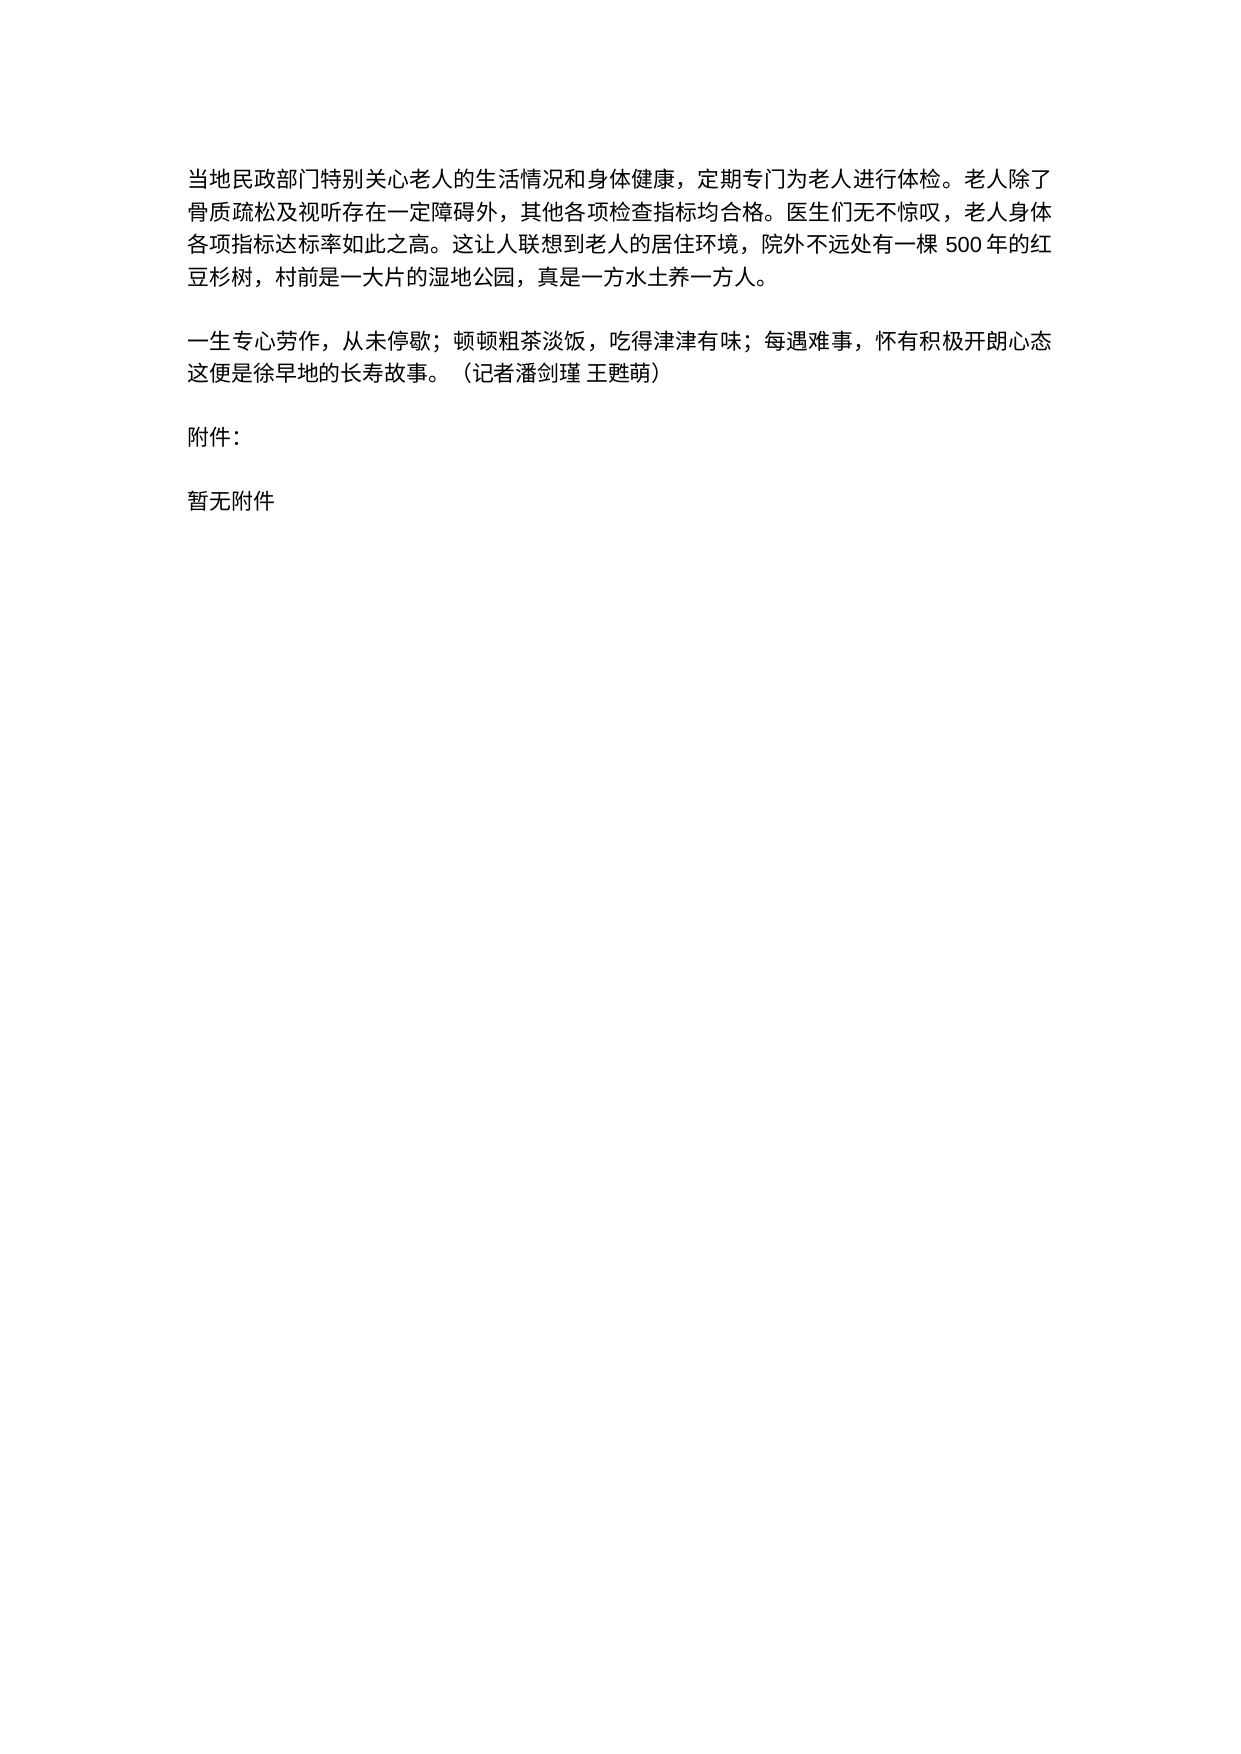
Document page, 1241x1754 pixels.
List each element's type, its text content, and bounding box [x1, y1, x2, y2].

text 当地民政部门特别关心老人的生活情况和身体健康，定期专门为老人进行体检。老人除了骨质疏松及视听存在一定障碍外，其他各项检查指标均合格。医生们无不惊叹，老人身体各项指标达标率如此之高。这让人联想到老人的居住环境，院外不远处有一棵500年的红豆杉树，村前是一大片的湿地公园，真是一方水土养一方人。 [187, 162, 1053, 292]
text 一生专心劳作，从未停歇；顿顿粗茶淡饭，吃得津津有味；每遇难事，怀有积极开朗心态。这便是徐早地的长寿故事。（记者潘剑瑾 王甦萌） [187, 323, 1053, 388]
text 暂无附件 [187, 483, 1053, 516]
text 附件： [187, 419, 1053, 452]
